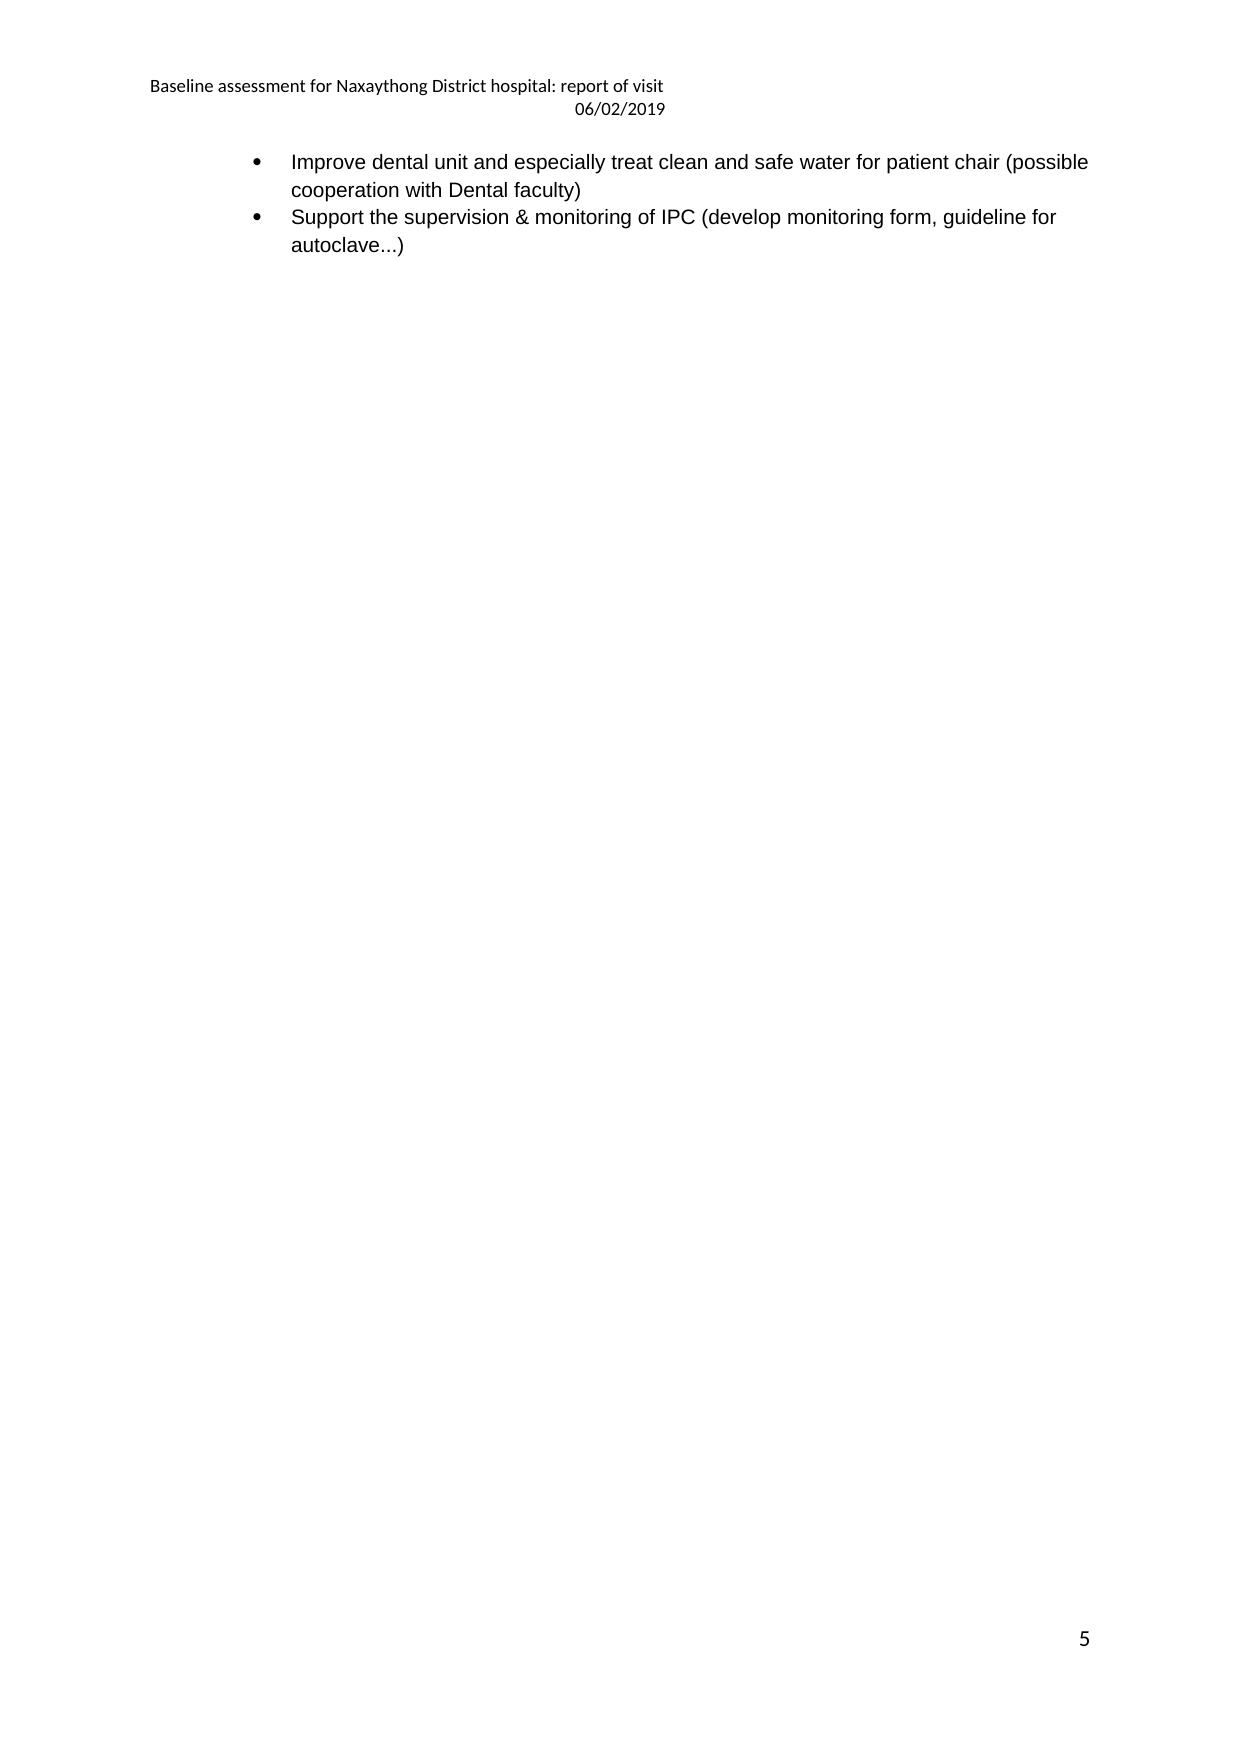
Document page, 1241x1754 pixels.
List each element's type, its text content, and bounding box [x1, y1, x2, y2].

list Improve dental unit and especially treat clean and safe water for patient chair (possible cooperation with Dental faculty) [253, 150, 1090, 202]
list Support the supervision & monitoring of IPC (develop monitoring form, guideline for autoclave...) [253, 205, 1090, 257]
